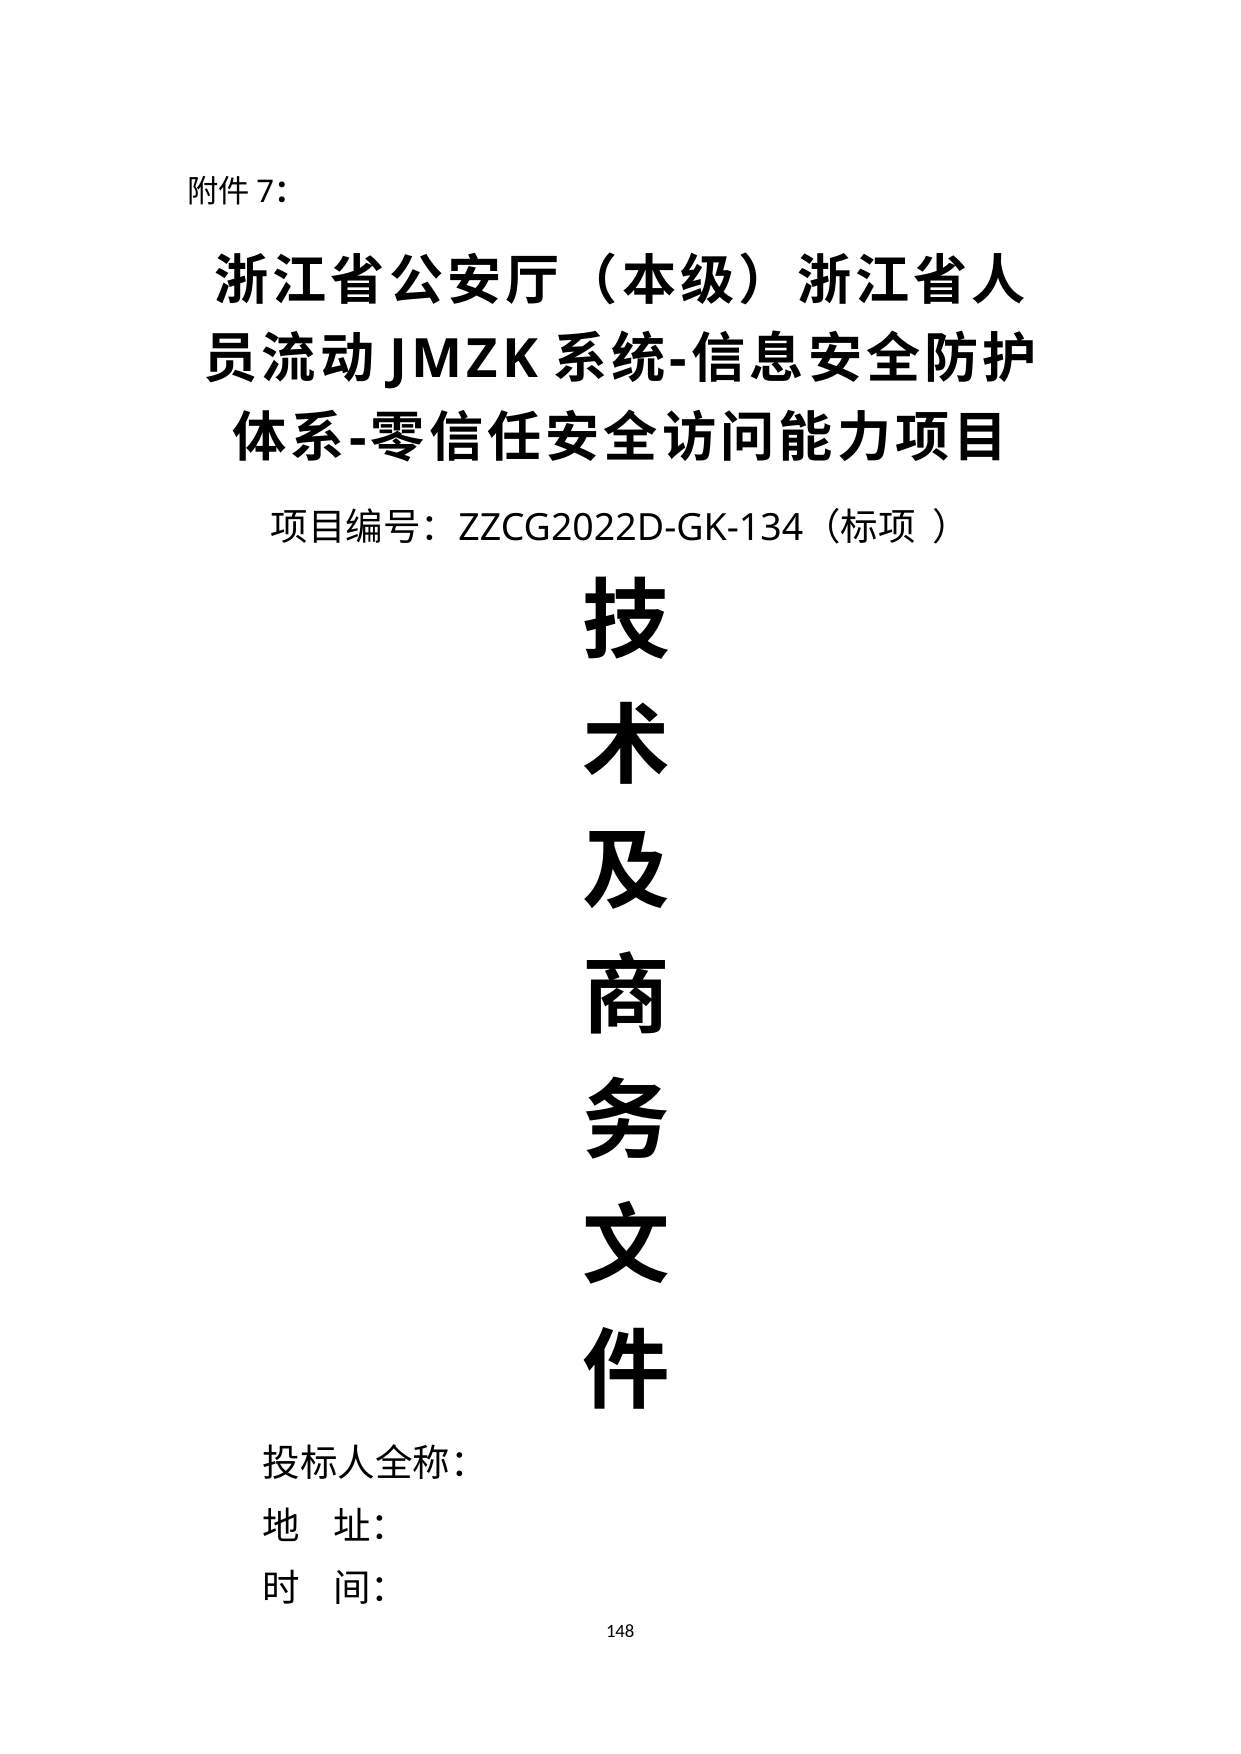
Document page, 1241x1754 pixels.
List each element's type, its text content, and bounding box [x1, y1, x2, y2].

text 浙江省公安厅（本级）浙江省人员流动JMZK系统-信息安全防护体系-零信任安全访问能力项目 [187, 236, 1053, 472]
text 术 [187, 677, 1064, 802]
text 商 [187, 927, 1064, 1052]
text 投标人全称： [187, 1427, 998, 1489]
text 技 [187, 552, 1064, 677]
text 及 [187, 802, 1064, 927]
text 附件7： [187, 166, 1053, 211]
text 件 [187, 1302, 1064, 1427]
text 时 间： [187, 1552, 1064, 1614]
text 文 [187, 1177, 1064, 1302]
text 务 [187, 1052, 1064, 1177]
text 地 址： [187, 1489, 1064, 1552]
text 项目编号：ZZCG2022D-GK-134（标项 ） [187, 497, 1053, 552]
